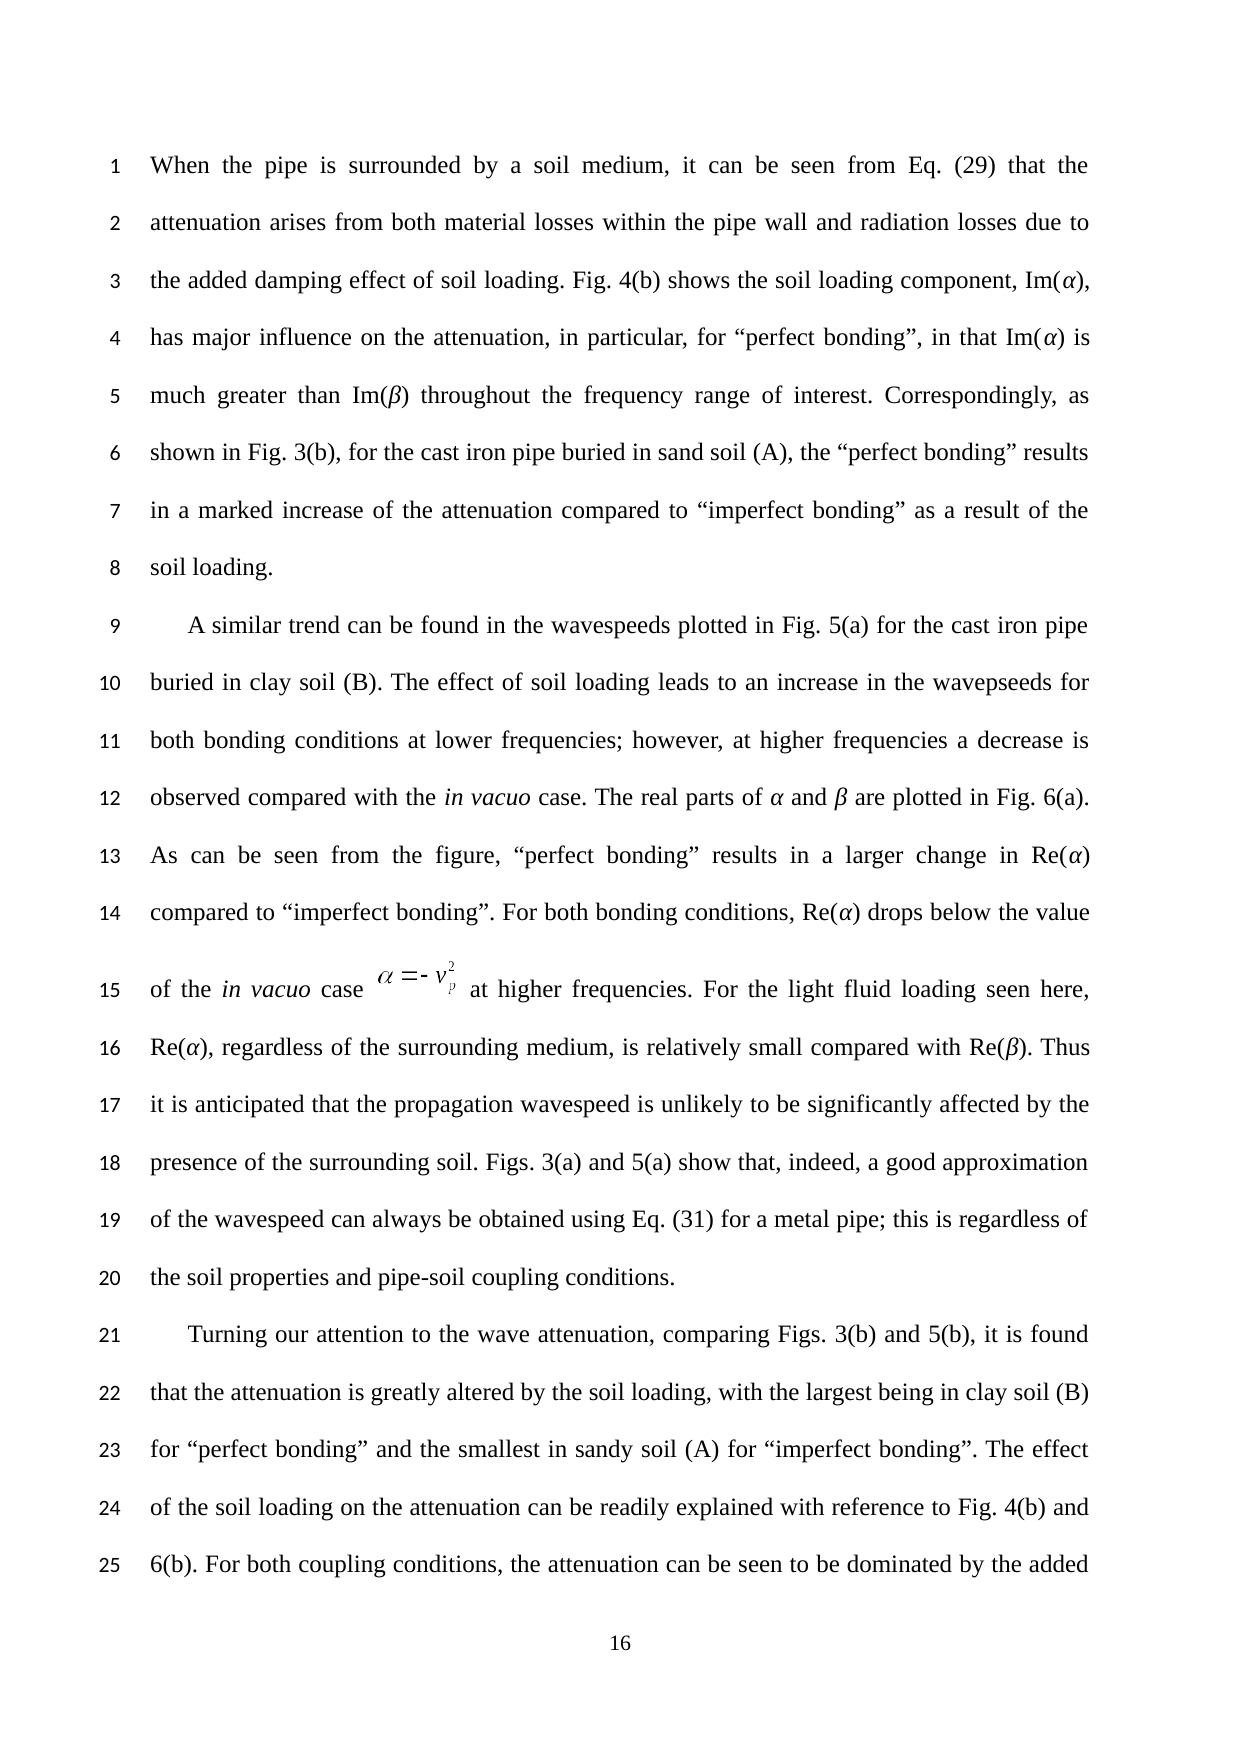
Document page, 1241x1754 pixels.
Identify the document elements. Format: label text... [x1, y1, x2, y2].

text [150, 150, 1090, 581]
text A similar trend can be found in the wavespeeds plotted in Fig. 5(a) for the cast iron pipe buried in clay soil (B). The effect of soil loading leads to an increase in the wavepseeds for both bonding conditions at lower frequencies; however, at higher frequencies a decrease is observed compared with the in vacuo case. The real parts of α and β are plotted in Fig. 6(a). As can be seen from the figure, “perfect bonding” results in a larger change in Re(α) compared to “imperfect bonding”. For both bonding conditions, Re(α) drops below the value of the in vacuo case at higher frequencies. For the light fluid loading seen here, Re(α), regardless of the surrounding medium, is relatively small compared with Re(β). Thus it is anticipated that the propagation wavespeed is unlikely to be significantly affected by the presence of the surrounding soil. Figs. 3(a) and 5(a) show that, indeed, a good approximation of the wavespeed can always be obtained using Eq. (31) for a metal pipe; this is regardless of the soil properties and pipe-soil coupling conditions. [150, 610, 1090, 1290]
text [150, 1319, 1090, 1578]
